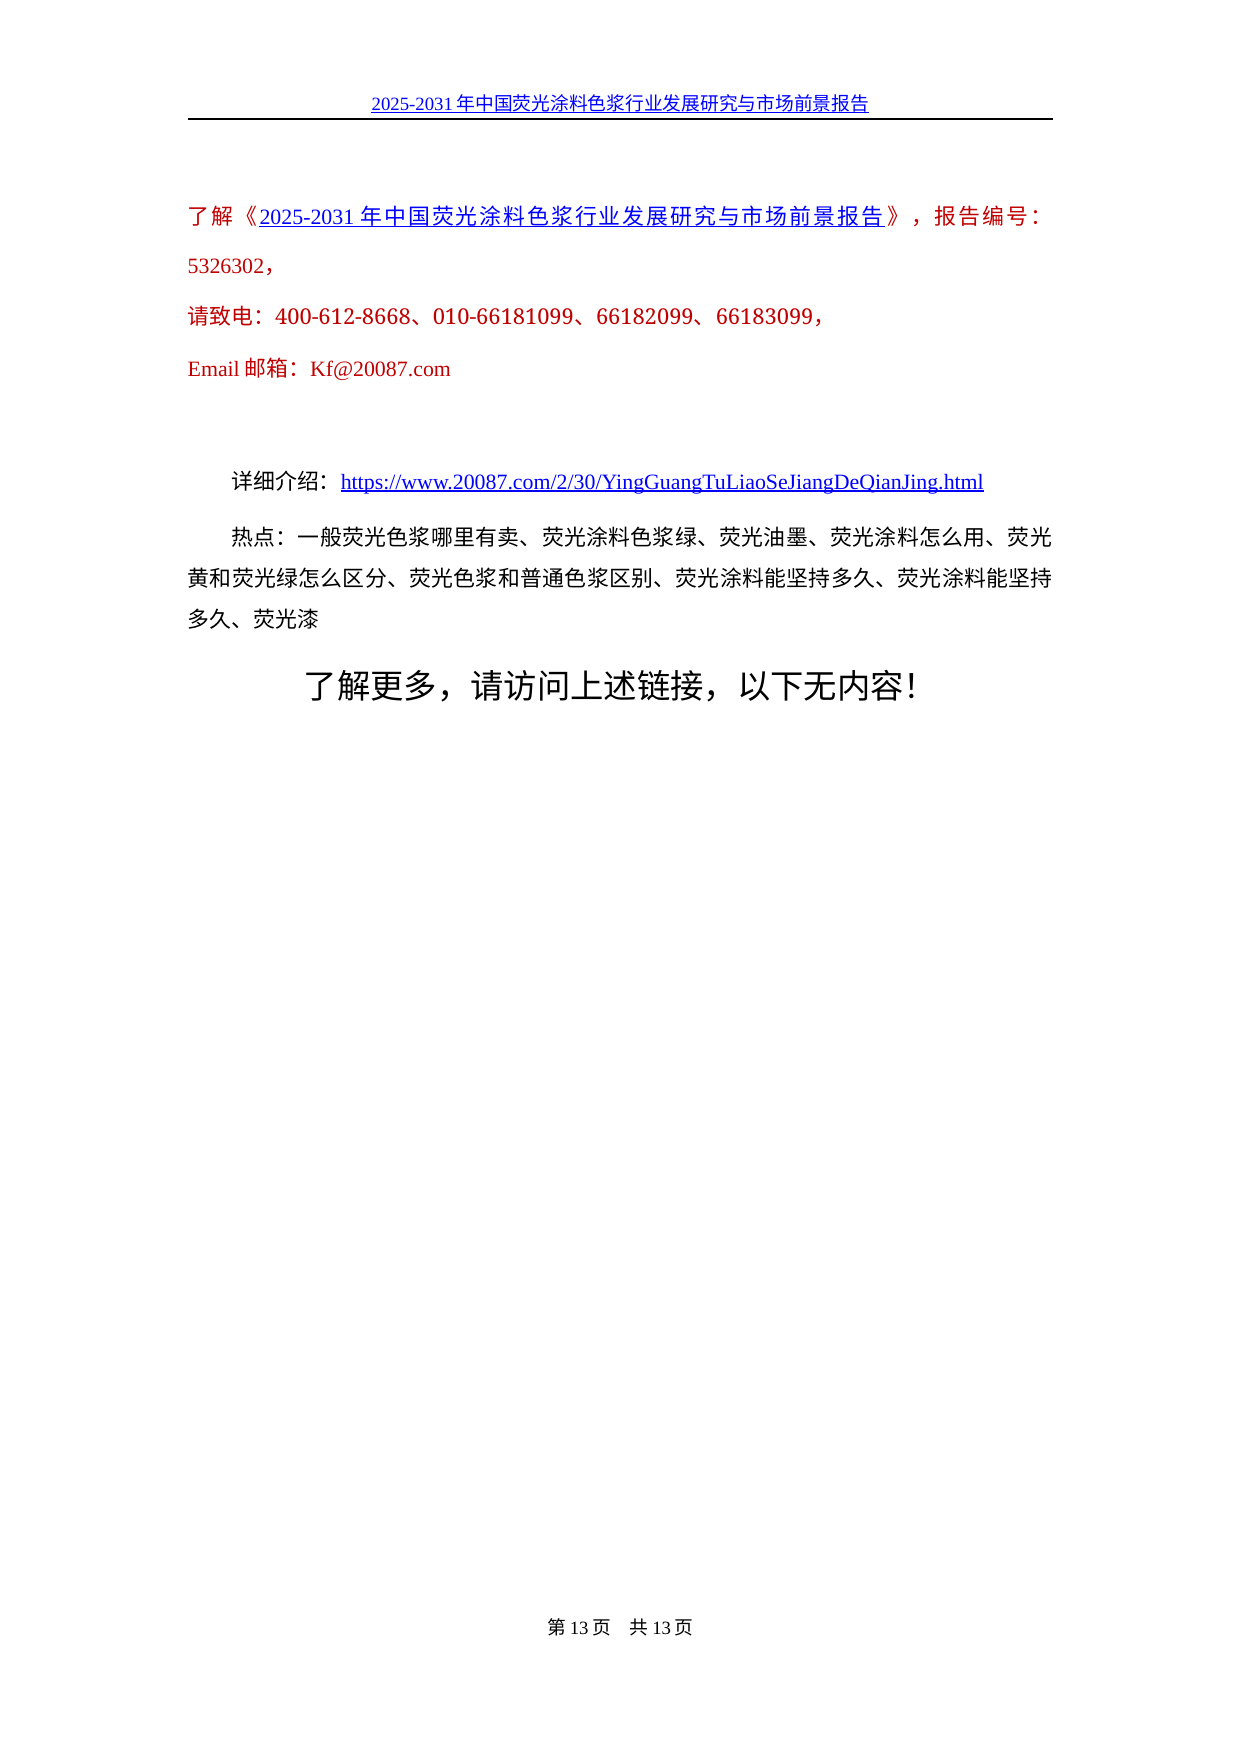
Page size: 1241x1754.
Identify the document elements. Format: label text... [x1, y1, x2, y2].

text 热点：一般荧光色浆哪里有卖、荧光涂料色浆绿、荧光油墨、荧光涂料怎么用、荧光黄和荧光绿怎么区分、荧光色浆和普通色浆区别、荧光涂料能坚持多久、荧光涂料能坚持多久、荧光漆 [187, 520, 1053, 634]
title 了解更多，请访问上述链接，以下无内容！ [187, 651, 1053, 716]
text 详细介绍：https://www.20087.com/2/30/YingGuangTuLiaoSeJiangDeQianJing.html [187, 463, 1053, 496]
text Email邮箱：Kf@20087.com [187, 350, 1053, 383]
text 请致电：400-612-8668、010-66181099、66182099、66183099， [187, 299, 1053, 331]
text 了解《2025-2031年中国荧光涂料色浆行业发展研究与市场前景报告》，报告编号：5326302， [187, 198, 1053, 280]
